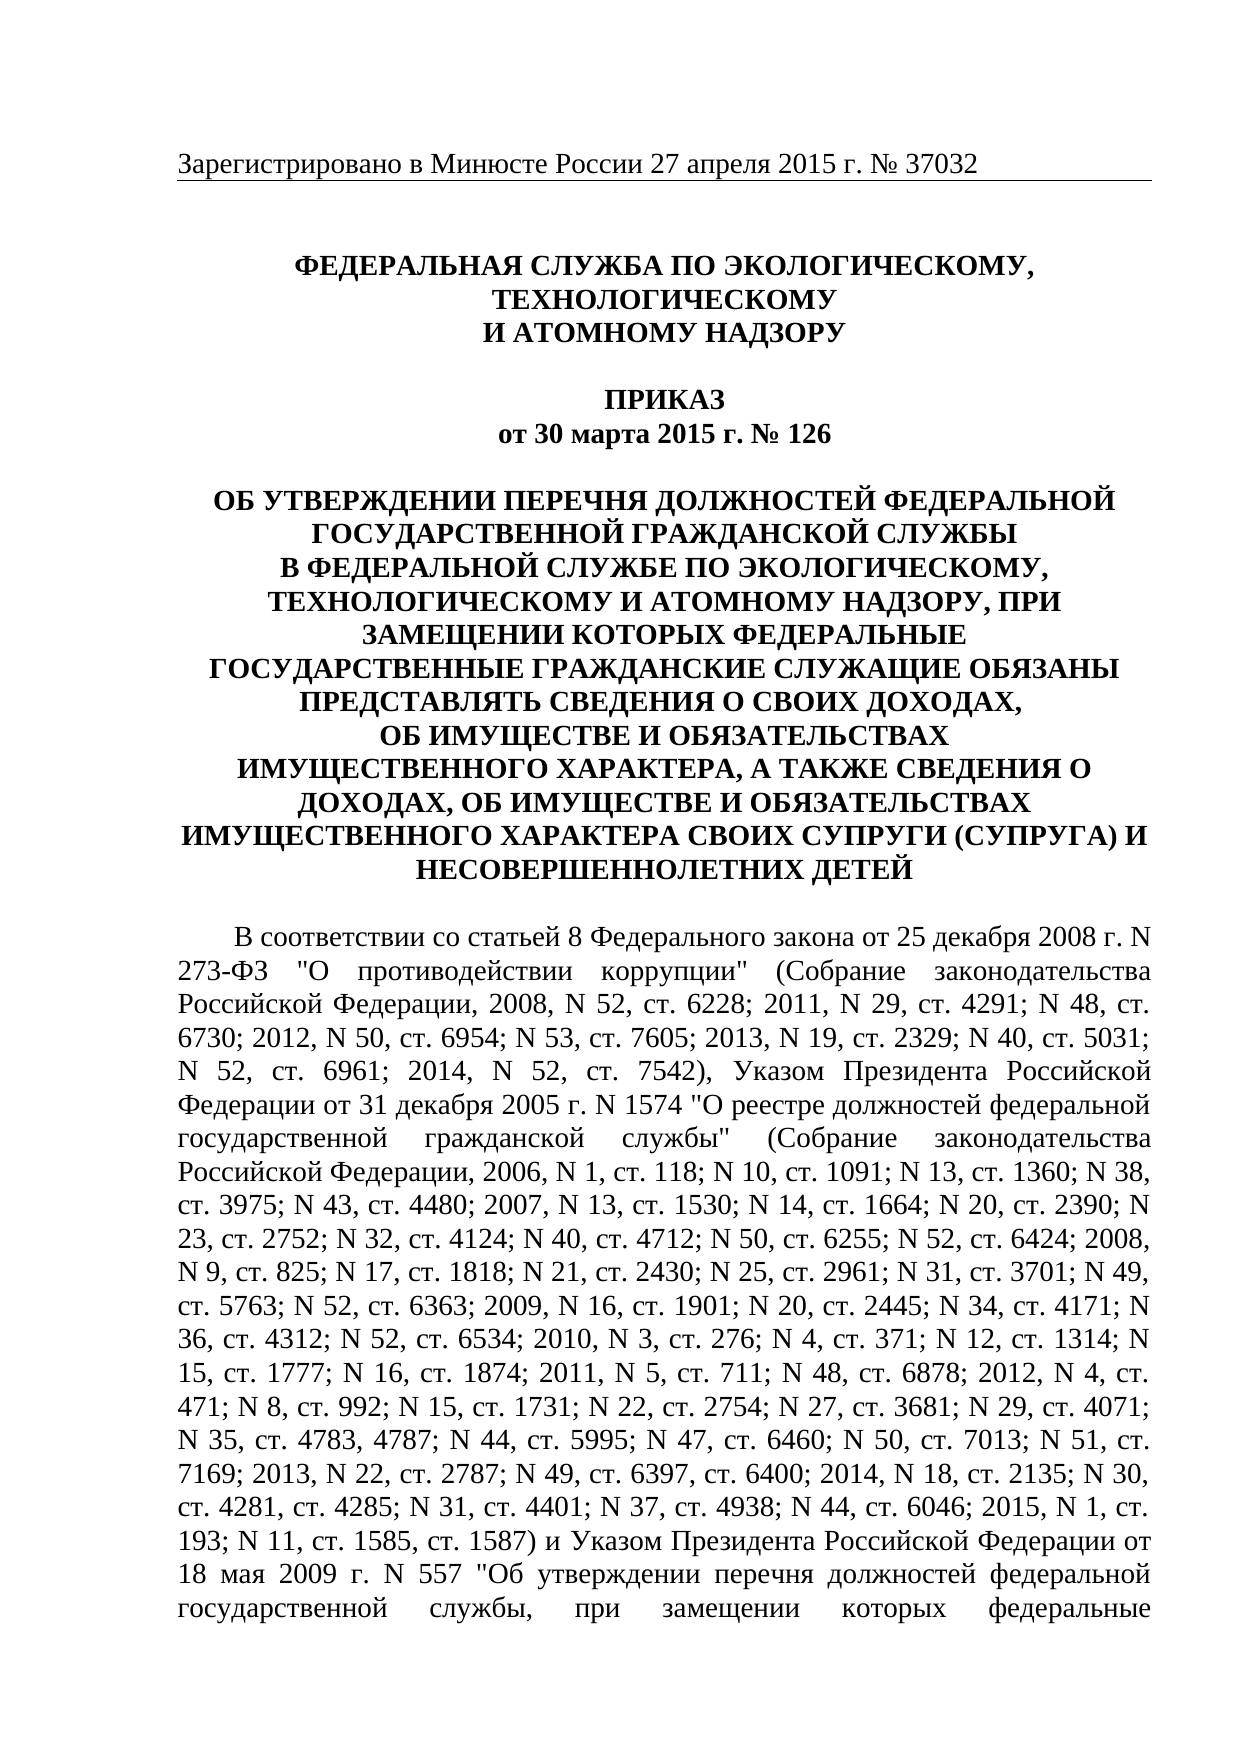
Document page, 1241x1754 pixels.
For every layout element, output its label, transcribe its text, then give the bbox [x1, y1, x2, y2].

text от 30 марта 2015 г. № 126 [177, 416, 1152, 449]
text ОБ УТВЕРЖДЕНИИ ПЕРЕЧНЯ ДОЛЖНОСТЕЙ ФЕДЕРАЛЬНОЙ ГОСУДАРСТВЕННОЙ ГРАЖДАНСКОЙ СЛУЖБЫ [177, 483, 1152, 550]
text И АТОМНОМУ НАДЗОРУ [177, 315, 1152, 349]
text ГОСУДАРСТВЕННЫЕ ГРАЖДАНСКИЕ СЛУЖАЩИЕ ОБЯЗАНЫ ПРЕДСТАВЛЯТЬ СВЕДЕНИЯ О СВОИХ ДОХОДАХ, ОБ ИМУЩЕСТВЕ И ОБЯЗАТЕЛЬСТВАХ [177, 651, 1152, 751]
text ФЕДЕРАЛЬНАЯ СЛУЖБА ПО ЭКОЛОГИЧЕСКОМУ, ТЕХНОЛОГИЧЕСКОМУ [177, 248, 1152, 315]
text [177, 919, 1152, 1623]
text Зарегистрировано в Минюсте России 27 апреля 2015 г. № 37032 [177, 146, 1152, 180]
text ПРИКАЗ [177, 382, 1152, 416]
text В ФЕДЕРАЛЬНОЙ СЛУЖБЕ ПО ЭКОЛОГИЧЕСКОМУ, ТЕХНОЛОГИЧЕСКОМУ И АТОМНОМУ НАДЗОРУ, ПРИ ЗАМЕЩЕНИИ КОТОРЫХ ФЕДЕРАЛЬНЫЕ [177, 550, 1152, 651]
text ИМУЩЕСТВЕННОГО ХАРАКТЕРА, А ТАКЖЕ СВЕДЕНИЯ О ДОХОДАХ, ОБ ИМУЩЕСТВЕ И ОБЯЗАТЕЛЬСТВАХ ИМУЩЕСТВЕННОГО ХАРАКТЕРА СВОИХ СУПРУГИ (СУПРУГА) И НЕСОВЕРШЕННОЛЕТНИХ ДЕТЕЙ [177, 751, 1152, 886]
